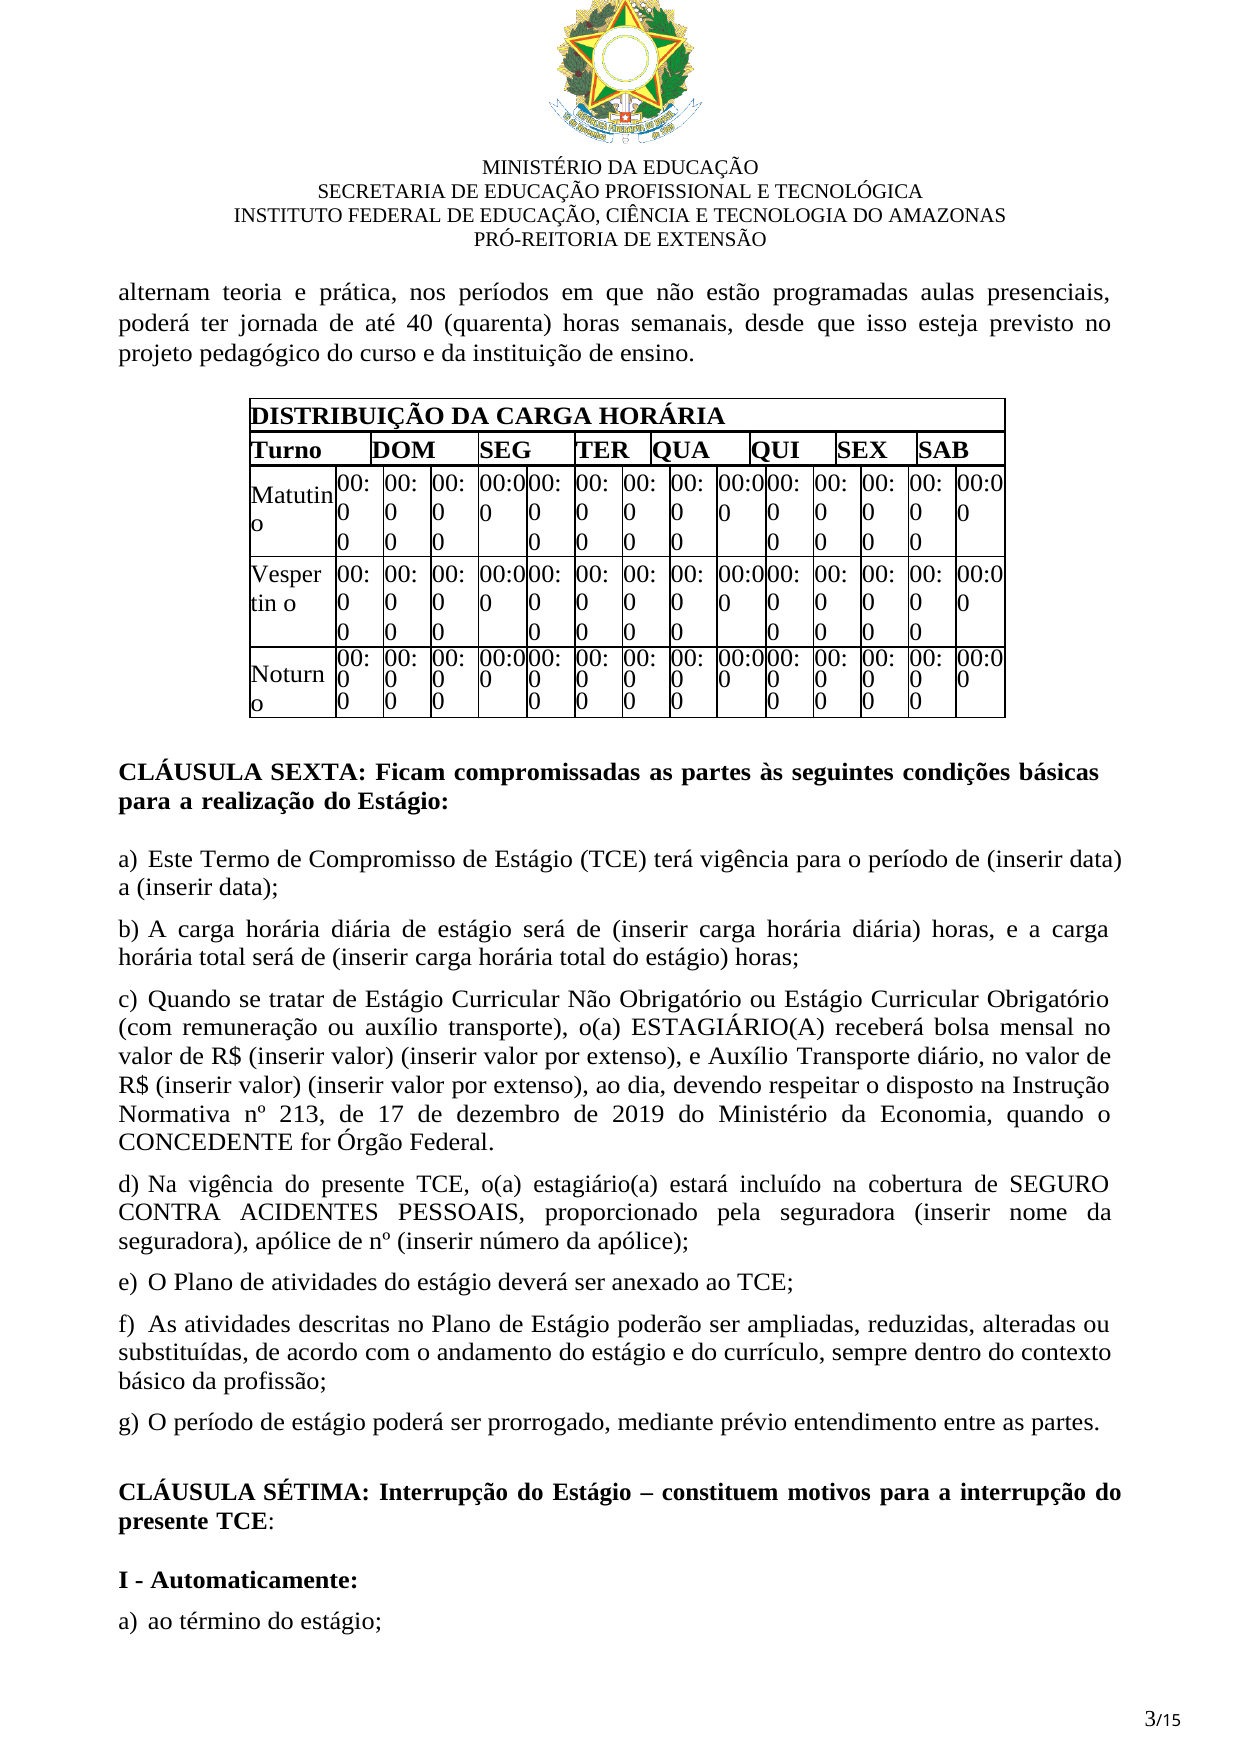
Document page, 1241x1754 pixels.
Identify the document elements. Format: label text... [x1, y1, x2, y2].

table_cell 00:0 0 [384, 467, 430, 556]
table_cell 00:0 0 [528, 557, 574, 646]
list O período de estágio poderá ser prorrogado, mediante prévio entendimento entre as partes. [118, 1407, 1122, 1436]
list A carga horária diária de estágio será de (inserir carga horária diária) horas, e a carga horária total será de (inserir carga horária total do estágio) horas; [118, 914, 1111, 971]
table_cell 00:0 0 [576, 557, 622, 646]
table_cell Turno [251, 433, 370, 464]
list I - Automaticamente: [118, 1565, 1122, 1593]
table_cell 00:0 0 [767, 557, 813, 646]
table_cell 00:0 0 [957, 557, 1004, 646]
table_cell 00:0 0 [862, 648, 908, 717]
list Na vigência do presente TCE, o(a) estagiário(a) estará incluído na cobertura de SEGURO CONTRA ACIDENTES PESSOAIS, proporcionado pela seguradora (inserir nome da seguradora), apólice de nº (inserir número da apólice); [118, 1169, 1111, 1255]
table_cell Noturno [251, 648, 335, 717]
table_cell 00:0 0 [528, 467, 574, 556]
table_cell DOM [372, 433, 478, 464]
subtitle CLÁUSULA SÉTIMA: Interrupção do Estágio – constituem motivos para a interrupção do presente TCE: [118, 1477, 1122, 1535]
table_cell TER [576, 433, 650, 464]
table_cell 00:0 0 [862, 557, 908, 646]
list O Plano de atividades do estágio deverá ser anexado ao TCE; [118, 1267, 1122, 1296]
table_cell 00:0 0 [337, 648, 383, 717]
table_cell 00:0 0 [909, 648, 955, 717]
table_cell 00:0 0 [528, 648, 574, 717]
table_cell 00:0 0 [671, 648, 716, 717]
table_cell QUI [751, 433, 835, 464]
table_cell 00:0 0 [479, 467, 526, 556]
table_cell 00:0 0 [862, 467, 908, 556]
table_cell 00:0 0 [718, 648, 765, 717]
table_cell Matutino [251, 467, 335, 556]
table_cell 00:0 0 [432, 648, 478, 717]
table_cell 00:0 0 [718, 557, 765, 646]
table_cell 00:0 0 [718, 467, 765, 556]
table_cell 00:0 0 [384, 648, 430, 717]
table_cell 00:0 0 [623, 648, 669, 717]
list Este Termo de Compromisso de Estágio (TCE) terá vigência para o período de (inserir data) a (inserir data); [118, 844, 1122, 901]
table_cell 00:0 0 [479, 648, 526, 717]
table_cell 00:0 0 [576, 467, 622, 556]
table_cell SAB [918, 433, 1004, 464]
table_cell 00:0 0 [671, 467, 716, 556]
table_cell 00:0 0 [909, 557, 955, 646]
list As atividades descritas no Plano de Estágio poderão ser ampliadas, reduzidas, alteradas ou substituídas, de acordo com o andamento do estágio e do currículo, sempre dentro do contexto básico da profissão; [118, 1309, 1111, 1395]
table_cell 00:0 0 [814, 467, 860, 556]
subtitle CLÁUSULA SEXTA: Ficam compromissadas as partes às seguintes condições básicas para a realização do Estágio: [118, 757, 1122, 815]
picture [544, 0, 708, 147]
table_cell 00:0 0 [671, 557, 716, 646]
table_cell 00:0 0 [767, 467, 813, 556]
table_cell 00:0 0 [623, 467, 669, 556]
table_cell 00:0 0 [814, 557, 860, 646]
table_cell 00:0 0 [957, 467, 1004, 556]
table_cell 00:0 0 [576, 648, 622, 717]
table_cell 00:0 0 [432, 557, 478, 646]
table_cell 00:0 0 [909, 467, 955, 556]
table_cell 00:0 0 [767, 648, 813, 717]
table_cell 00:0 0 [384, 557, 430, 646]
table_cell 00:0 0 [337, 557, 383, 646]
list ao término do estágio; [118, 1606, 1122, 1635]
table_header DISTRIBUIÇÃO DA CARGA HORÁRIA [251, 399, 1004, 430]
table_cell SEG [479, 433, 574, 464]
table_cell 00:0 0 [432, 467, 478, 556]
list Quando se tratar de Estágio Curricular Não Obrigatório ou Estágio Curricular Obrigatório (com remuneração ou auxílio transporte), o(a) ESTAGIÁRIO(A) receberá bolsa mensal no valor de R$ (inserir valor) (inserir valor por extenso), e Auxílio Transporte diário, no valor de R$ (inserir valor) (inserir valor por extenso), ao dia, devendo respeitar o disposto na Instrução Normativa nº 213, de 17 de dezembro de 2019 do Ministério da Economia, quando o CONCEDENTE for Órgão Federal. [118, 984, 1111, 1156]
table_cell QUA [652, 433, 749, 464]
table_cell 00:0 0 [479, 557, 526, 646]
table_cell 00:0 0 [623, 557, 669, 646]
table_cell 00:0 0 [814, 648, 860, 717]
table_cell SEX [837, 433, 916, 464]
table_cell 00:0 0 [957, 648, 1004, 717]
table_cell Vespertin o [251, 557, 335, 646]
table_cell 00:0 0 [337, 467, 383, 556]
